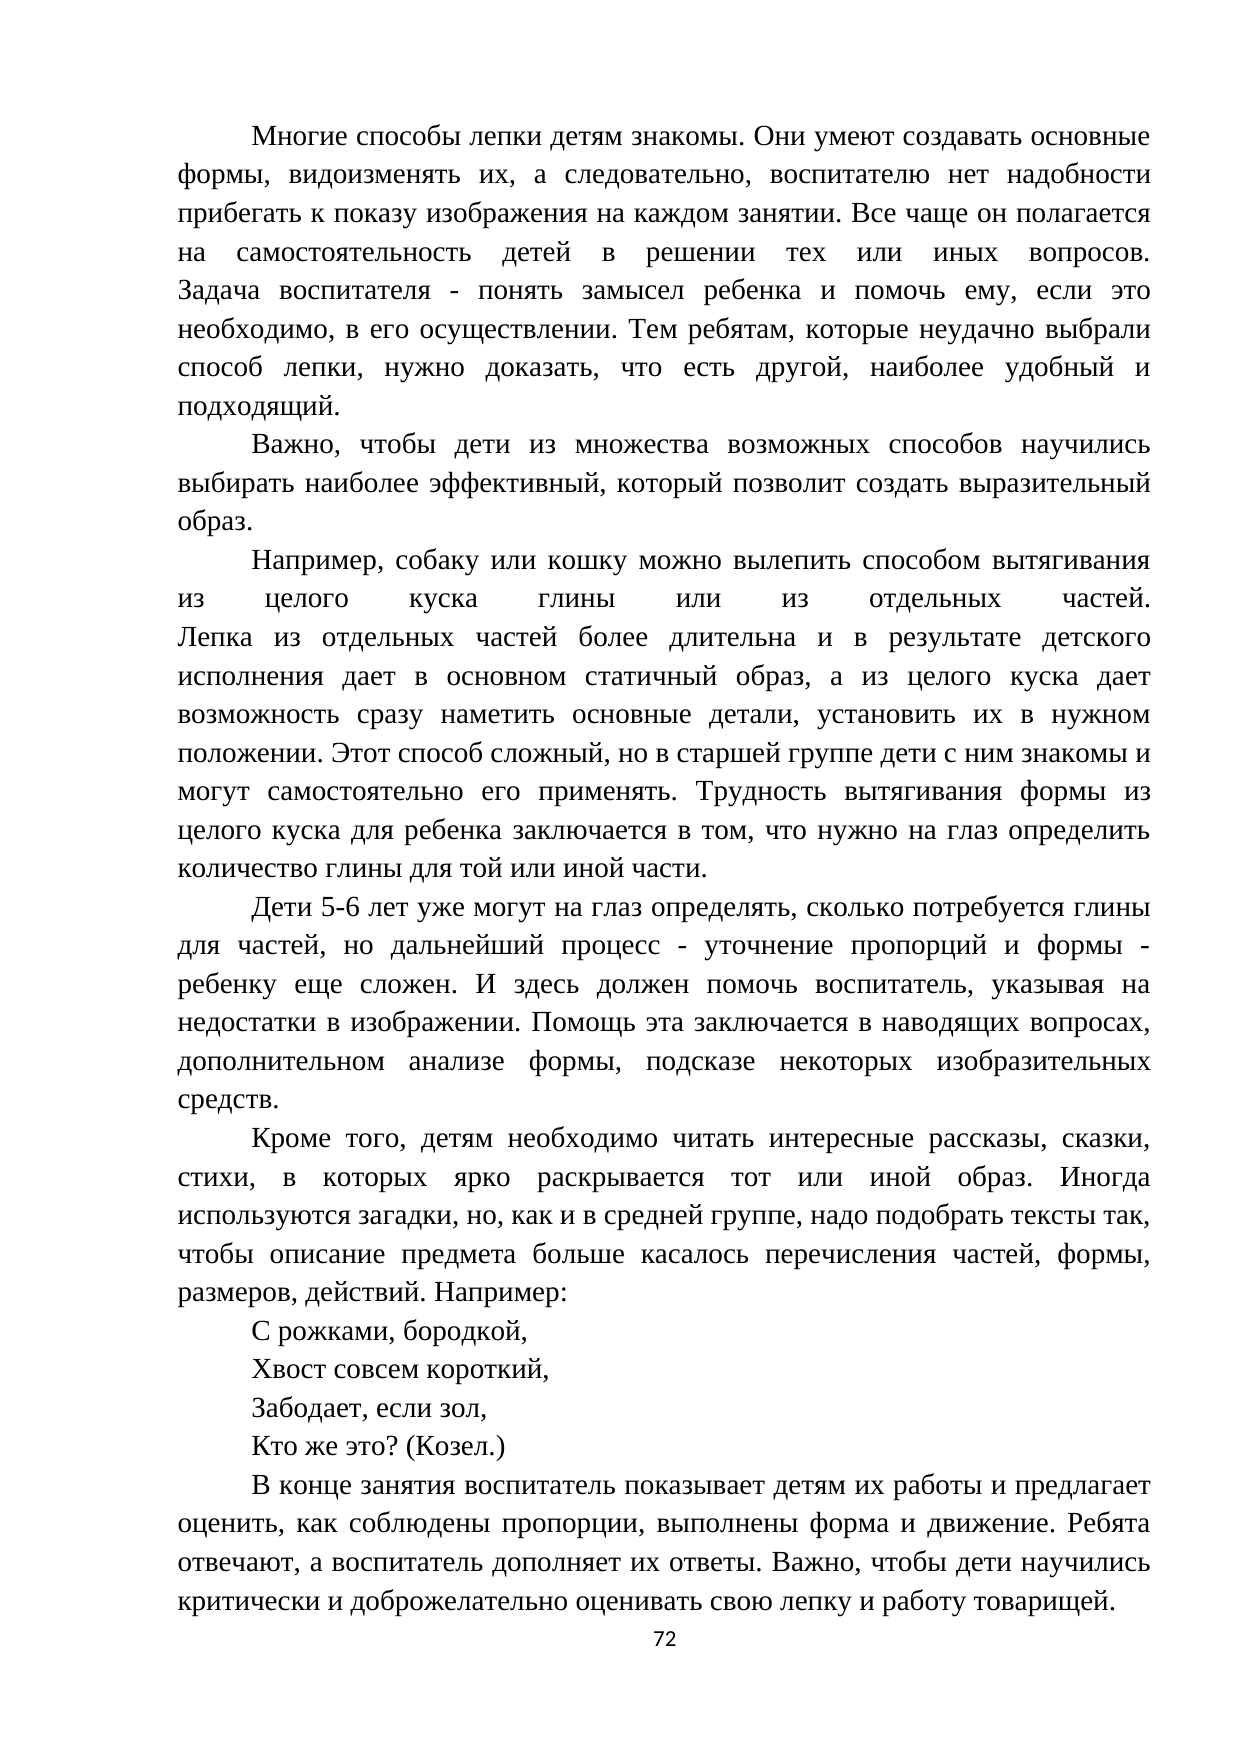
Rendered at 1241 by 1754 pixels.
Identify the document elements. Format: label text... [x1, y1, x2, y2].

text Кто же это? (Козел.) [177, 1428, 1152, 1462]
text Например, собаку или кошку можно вылепить способом вытягивания из целого куска глины или из отдельных частей. Лепка из отдельных частей более длительна и в результате детского исполнения дает в основном статичный образ, а из целого куска дает возможность сразу наметить основные детали, установить их в нужном положении. Этот способ сложный, но в старшей группе дети с ним знакомы и могут самостоятельно его применять. Трудность вытягивания формы из целого куска для ребенка заключается в том, что нужно на глаз определить количество глины для той или иной части. [177, 542, 1152, 884]
text В конце занятия воспитатель показывает детям их работы и предлагает оценить, как соблюдены пропорции, выполнены форма и движение. Ребята отвечают, а воспитатель дополняет их ответы. Важно, чтобы дети научились критически и доброжелательно оценивать свою лепку и работу товарищей. [177, 1467, 1152, 1616]
text Забодает, если зол, [177, 1390, 1152, 1423]
text С рожками, бородкой, [177, 1313, 1152, 1346]
text Дети 5-6 лет уже могут на глаз определять, сколько потребуется глины для частей, но дальнейший процесс - уточнение пропорций и формы - ребенку еще сложен. И здесь должен помочь воспитатель, указывая на недостатки в изображении. Помощь эта заключается в наводящих вопросах, дополнительном анализе формы, подсказе некоторых изобразительных средств. [177, 889, 1152, 1115]
text Важно, чтобы дети из множества возможных способов научились выбирать наиболее эффективный, который позволит создать выразительный образ. [177, 426, 1152, 537]
text Хвост совсем короткий, [177, 1351, 1152, 1385]
text Кроме того, детям необходимо читать интересные рассказы, сказки, стихи, в которых ярко раскрывается тот или иной образ. Иногда используются загадки, но, как и в средней группе, надо подобрать тексты так, чтобы описание предмета больше касалось перечисления частей, формы, размеров, действий. Например: [177, 1120, 1152, 1308]
text Многие способы лепки детям знакомы. Они умеют создавать основные формы, видоизменять их, а следовательно, воспитателю нет надобности прибегать к показу изображения на каждом занятии. Все чаще он полагается на самостоятельность детей в решении тех или иных вопросов. Задача воспитателя - понять замысел ребенка и помочь ему, если это необходимо, в его осуществлении. Тем ребятам, которые неудачно выбрали способ лепки, нужно доказать, что есть другой, наиболее удобный и подходящий. [177, 118, 1152, 421]
